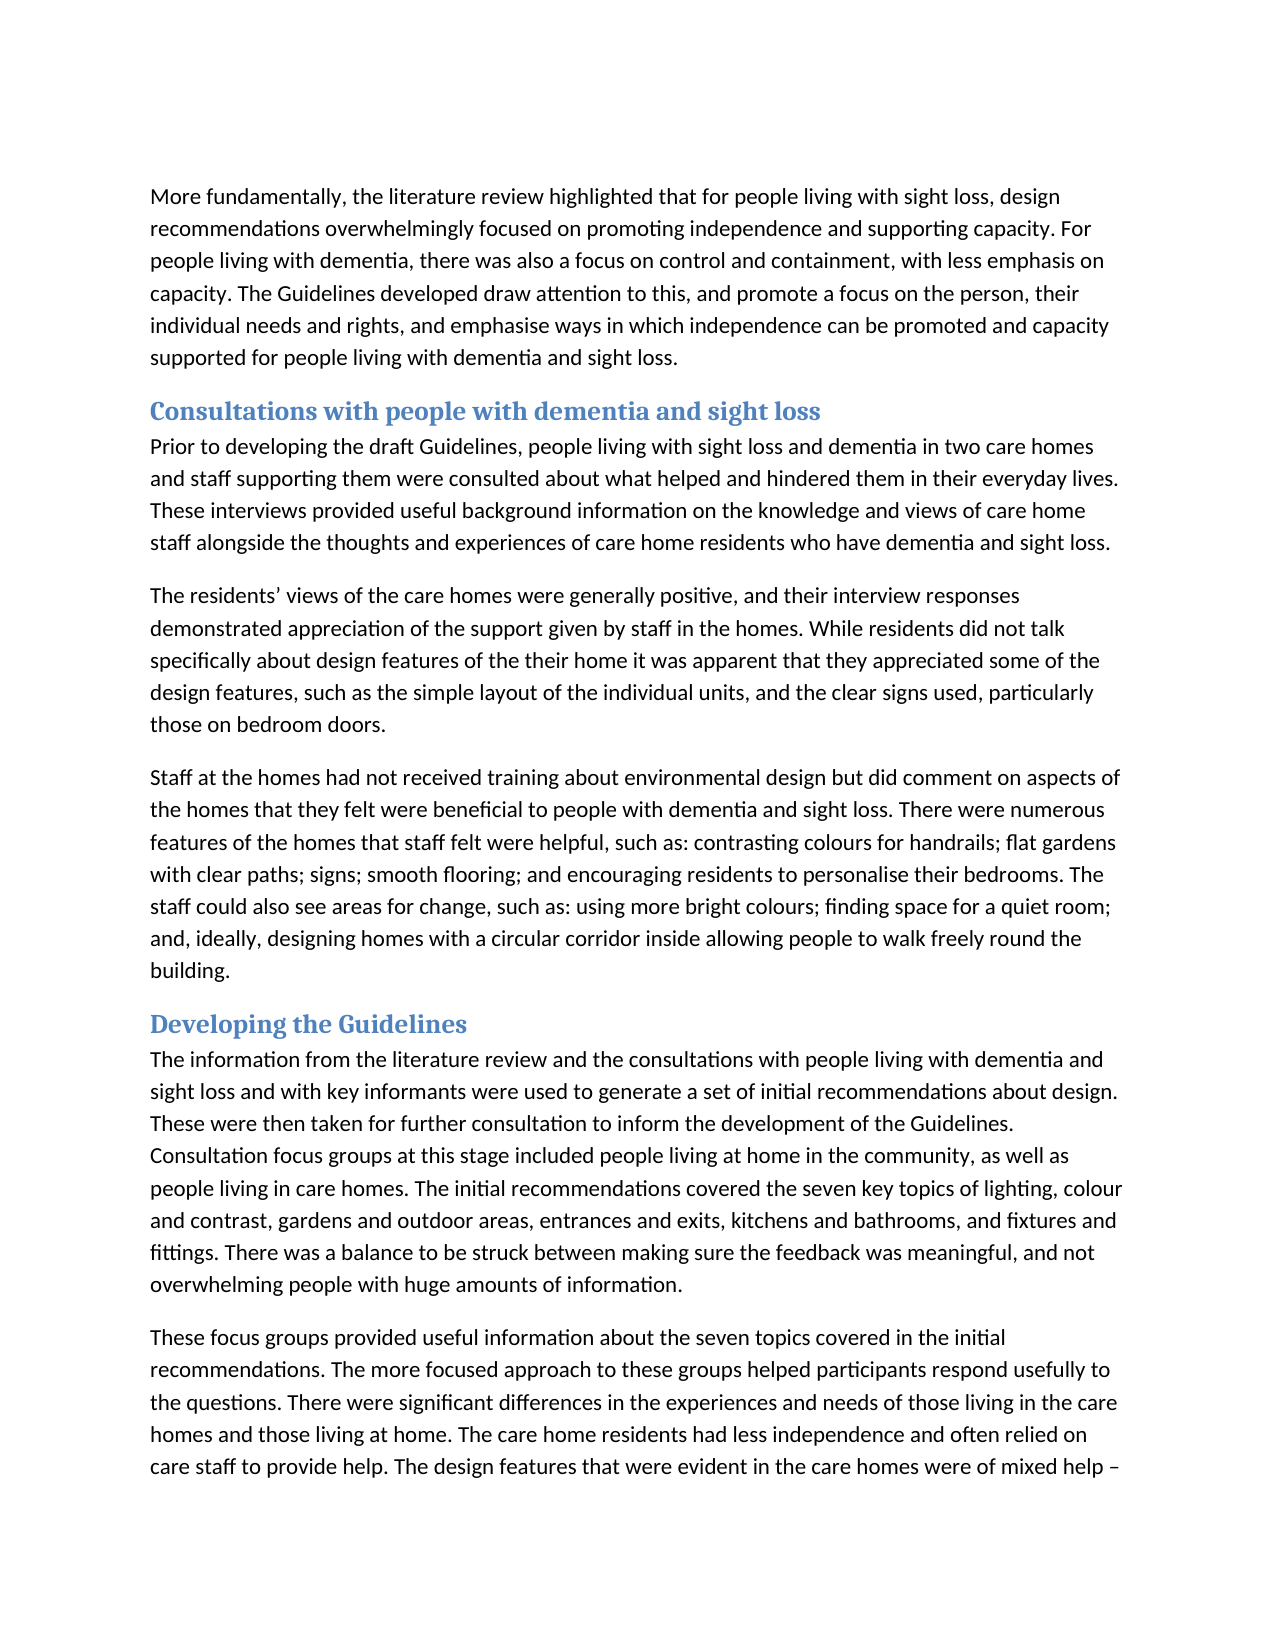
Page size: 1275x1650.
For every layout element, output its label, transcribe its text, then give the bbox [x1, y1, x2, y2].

text The information from the literature review and the consultations with people living with dementia and sight loss and with key informants were used to generate a set of initial recommendations about design. These were then taken for further consultation to inform the development of the Guidelines. Consultation focus groups at this stage included people living at home in the community, as well as people living in care homes. The initial recommendations covered the seven key topics of lighting, colour and contrast, gardens and outdoor areas, entrances and exits, kitchens and bathrooms, and fixtures and fittings. There was a balance to be struck between making sure the feedback was meaningful, and not overwhelming people with huge amounts of information. [150, 1045, 1125, 1298]
text Prior to developing the draft Guidelines, people living with sight loss and dementia in two care homes and staff supporting them were consulted about what helped and hindered them in their everyday lives. These interviews provided useful background information on the knowledge and views of care home staff alongside the thoughts and experiences of care home residents who have dementia and sight loss. [150, 432, 1125, 556]
text The residents’ views of the care homes were generally positive, and their interview responses demonstrated appreciation of the support given by staff in the homes. While residents did not talk specifically about design features of the their home it was apparent that they appreciated some of the design features, such as the simple layout of the individual units, and the clear signs used, particularly those on bedroom doors. [150, 581, 1125, 738]
list More fundamentally, the literature review highlighted that for people living with sight loss, design recommendations overwhelmingly focused on promoting independence and supporting capacity. For people living with dementia, there was also a focus on control and containment, with less emphasis on capacity. The Guidelines developed draw attention to this, and promote a focus on the person, their individual needs and rights, and emphasise ways in which independence can be promoted and capacity supported for people living with dementia and sight loss. [150, 182, 1125, 371]
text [150, 1323, 1125, 1480]
subtitle Consultations with people with dementia and sight loss [150, 396, 1125, 427]
text Staff at the homes had not received training about environmental design but did comment on aspects of the homes that they felt were beneficial to people with dementia and sight loss. There were numerous features of the homes that staff felt were helpful, such as: contrasting colours for handrails; flat gardens with clear paths; signs; smooth flooring; and encouraging residents to personalise their bedrooms. The staff could also see areas for change, such as: using more bright colours; finding space for a quiet room; and, ideally, designing homes with a circular corridor inside allowing people to walk freely round the building. [150, 763, 1125, 984]
subtitle Developing the Guidelines [150, 1009, 1125, 1041]
